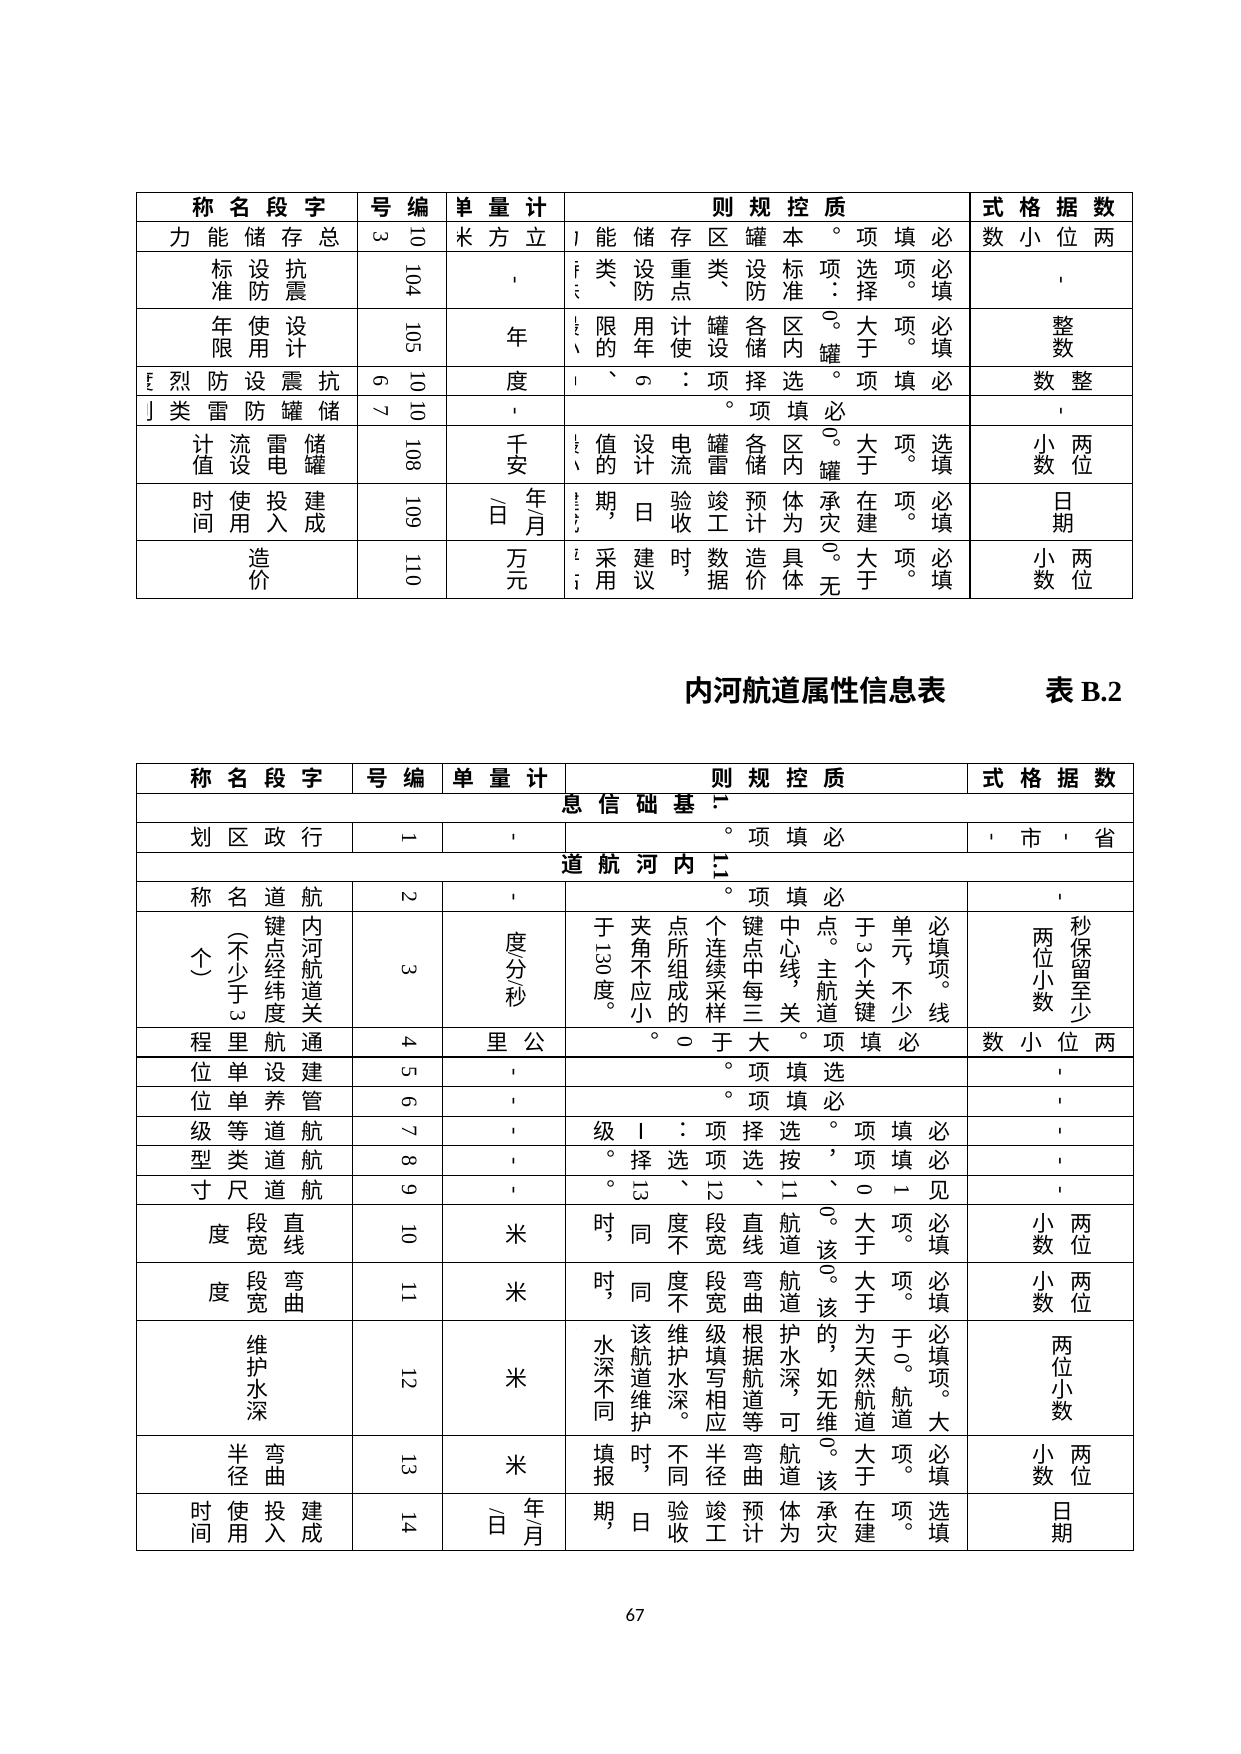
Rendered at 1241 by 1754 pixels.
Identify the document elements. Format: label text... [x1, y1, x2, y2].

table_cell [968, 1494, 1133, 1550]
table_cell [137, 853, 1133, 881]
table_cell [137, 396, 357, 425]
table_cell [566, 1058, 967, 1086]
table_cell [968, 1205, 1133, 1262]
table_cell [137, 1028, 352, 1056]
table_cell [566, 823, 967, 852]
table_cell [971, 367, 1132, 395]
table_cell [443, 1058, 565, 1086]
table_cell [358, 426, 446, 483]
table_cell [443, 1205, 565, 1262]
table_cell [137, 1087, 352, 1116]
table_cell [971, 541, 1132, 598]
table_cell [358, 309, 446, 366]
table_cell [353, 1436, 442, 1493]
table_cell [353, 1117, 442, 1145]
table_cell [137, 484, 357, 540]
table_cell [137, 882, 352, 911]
subtitle 内河航道属性信息表 表B.2 [148, 656, 1122, 721]
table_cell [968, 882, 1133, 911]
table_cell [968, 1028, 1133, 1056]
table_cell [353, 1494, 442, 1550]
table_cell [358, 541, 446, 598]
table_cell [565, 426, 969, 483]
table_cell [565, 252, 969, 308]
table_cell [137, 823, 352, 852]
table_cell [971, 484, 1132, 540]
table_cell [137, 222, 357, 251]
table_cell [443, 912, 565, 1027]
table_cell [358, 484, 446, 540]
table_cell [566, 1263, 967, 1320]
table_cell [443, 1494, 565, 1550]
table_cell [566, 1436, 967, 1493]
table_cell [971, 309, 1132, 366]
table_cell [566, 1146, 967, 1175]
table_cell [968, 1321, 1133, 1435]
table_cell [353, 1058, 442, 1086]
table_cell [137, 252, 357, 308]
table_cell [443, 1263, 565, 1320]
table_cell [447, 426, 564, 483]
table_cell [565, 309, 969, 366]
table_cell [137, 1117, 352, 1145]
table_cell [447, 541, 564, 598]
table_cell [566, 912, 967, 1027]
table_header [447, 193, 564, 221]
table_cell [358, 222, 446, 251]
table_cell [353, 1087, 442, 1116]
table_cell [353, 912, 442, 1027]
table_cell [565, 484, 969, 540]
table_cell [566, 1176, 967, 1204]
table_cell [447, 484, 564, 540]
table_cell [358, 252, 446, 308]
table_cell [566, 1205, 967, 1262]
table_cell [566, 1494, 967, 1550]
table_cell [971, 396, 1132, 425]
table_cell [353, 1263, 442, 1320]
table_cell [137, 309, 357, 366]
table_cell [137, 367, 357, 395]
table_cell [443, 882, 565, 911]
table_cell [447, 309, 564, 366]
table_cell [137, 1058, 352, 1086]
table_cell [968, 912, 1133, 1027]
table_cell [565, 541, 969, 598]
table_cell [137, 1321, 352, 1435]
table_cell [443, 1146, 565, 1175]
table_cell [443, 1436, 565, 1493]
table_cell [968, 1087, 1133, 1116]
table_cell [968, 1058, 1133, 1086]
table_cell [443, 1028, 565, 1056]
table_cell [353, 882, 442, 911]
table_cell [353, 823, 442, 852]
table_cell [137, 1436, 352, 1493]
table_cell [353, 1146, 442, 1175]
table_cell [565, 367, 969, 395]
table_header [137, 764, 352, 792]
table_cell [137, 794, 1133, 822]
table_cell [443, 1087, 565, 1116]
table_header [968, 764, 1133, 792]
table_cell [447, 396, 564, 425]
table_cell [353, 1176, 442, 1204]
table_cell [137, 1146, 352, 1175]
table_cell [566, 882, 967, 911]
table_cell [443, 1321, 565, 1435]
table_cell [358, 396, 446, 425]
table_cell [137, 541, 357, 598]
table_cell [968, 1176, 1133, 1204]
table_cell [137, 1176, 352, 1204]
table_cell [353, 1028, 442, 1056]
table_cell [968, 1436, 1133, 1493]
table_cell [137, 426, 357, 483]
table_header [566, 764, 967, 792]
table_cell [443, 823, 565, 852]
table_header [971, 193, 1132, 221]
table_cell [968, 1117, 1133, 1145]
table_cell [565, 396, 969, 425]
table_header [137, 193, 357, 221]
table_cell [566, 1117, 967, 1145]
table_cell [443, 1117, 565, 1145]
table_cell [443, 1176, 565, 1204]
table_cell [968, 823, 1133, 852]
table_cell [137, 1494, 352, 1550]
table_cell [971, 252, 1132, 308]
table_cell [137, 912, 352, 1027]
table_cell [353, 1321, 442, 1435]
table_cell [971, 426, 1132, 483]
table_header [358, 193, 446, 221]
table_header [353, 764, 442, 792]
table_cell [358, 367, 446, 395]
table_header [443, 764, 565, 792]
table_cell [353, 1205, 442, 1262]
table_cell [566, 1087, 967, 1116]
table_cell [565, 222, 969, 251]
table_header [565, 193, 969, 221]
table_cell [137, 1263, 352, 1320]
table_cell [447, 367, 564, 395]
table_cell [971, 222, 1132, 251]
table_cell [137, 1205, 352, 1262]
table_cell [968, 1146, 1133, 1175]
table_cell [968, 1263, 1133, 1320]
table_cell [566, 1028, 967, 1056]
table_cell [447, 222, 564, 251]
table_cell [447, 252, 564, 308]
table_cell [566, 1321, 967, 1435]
